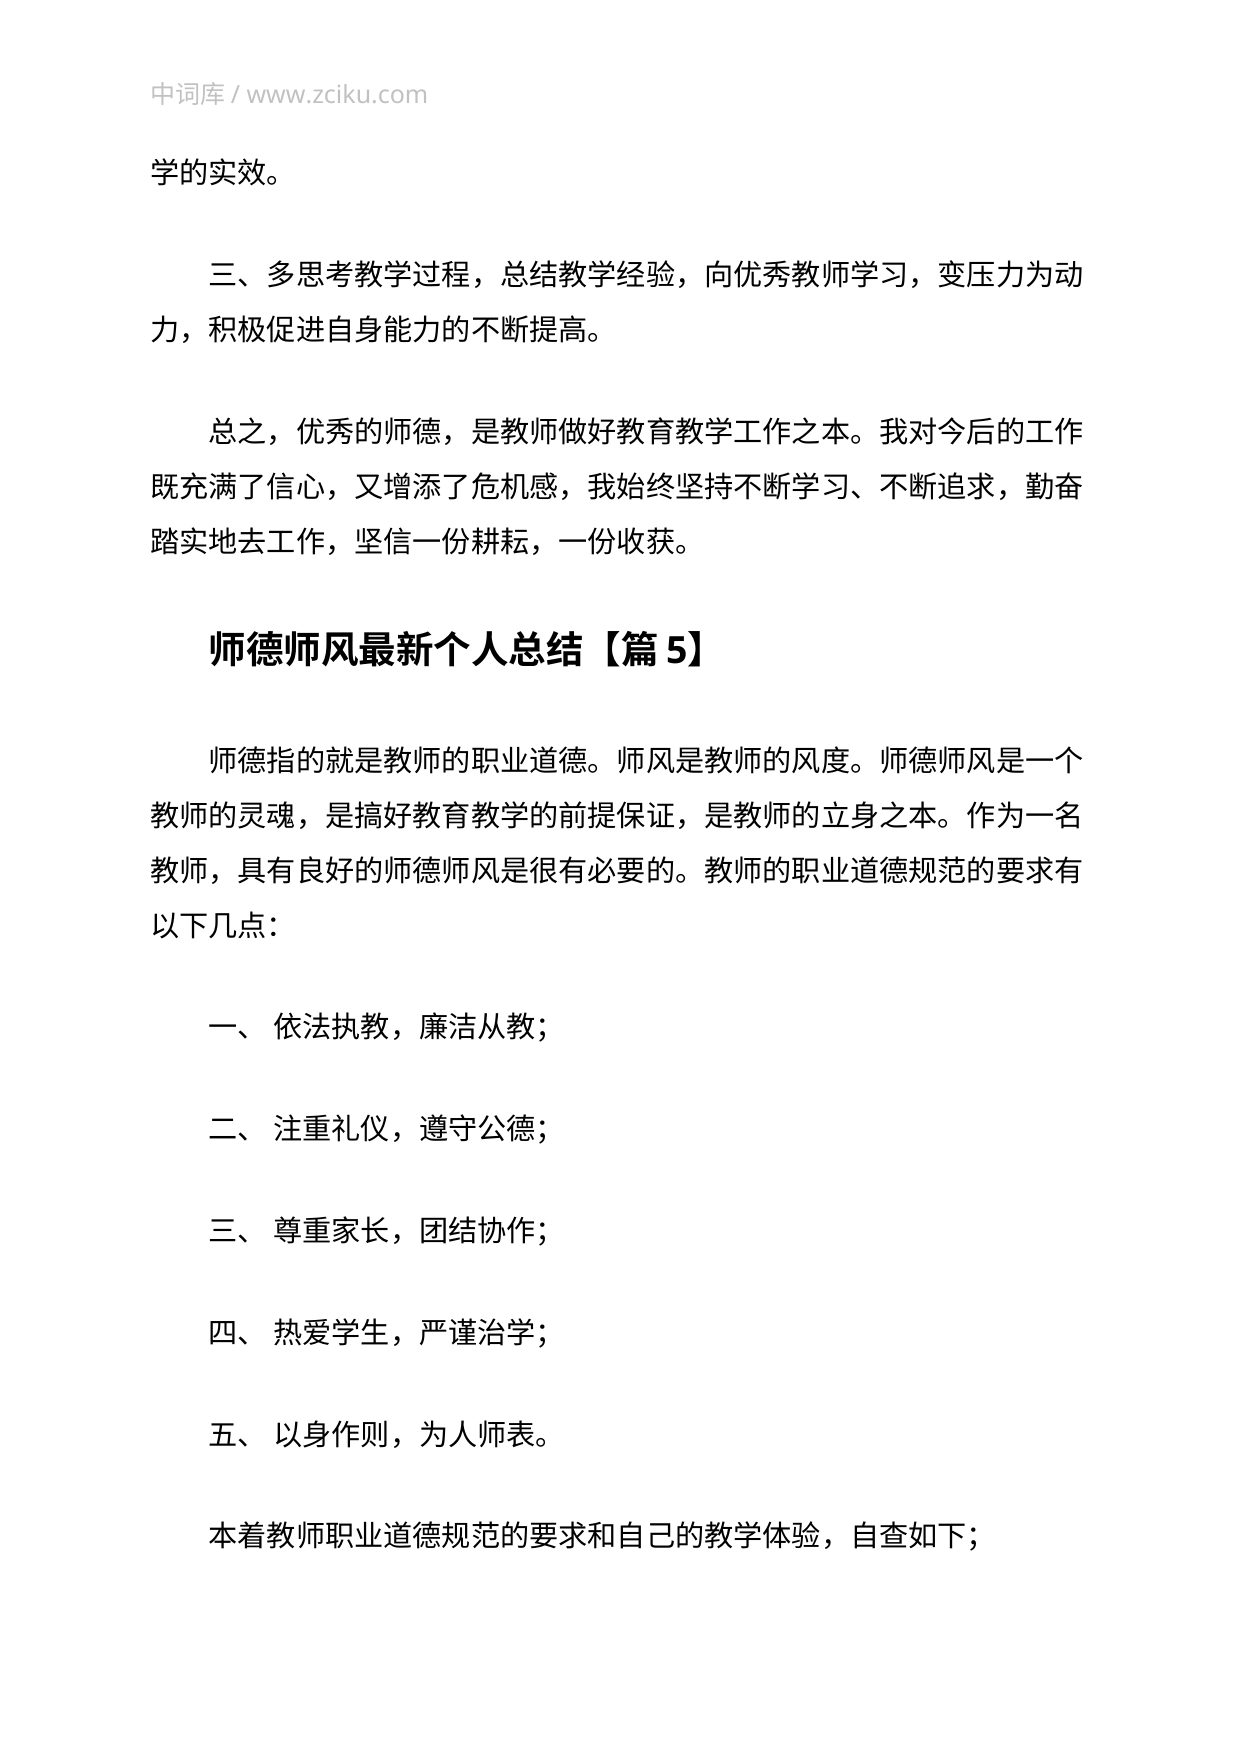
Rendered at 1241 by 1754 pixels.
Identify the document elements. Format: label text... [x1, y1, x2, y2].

text 四、 热爱学生，严谨治学； [150, 1309, 1090, 1352]
text 师德指的就是教师的职业道德。师风是教师的风度。师德师风是一个教师的灵魂，是搞好教育教学的前提保证，是教师的立身之本。作为一名教师，具有良好的师德师风是很有必要的。教师的职业道德规范的要求有以下几点： [150, 738, 1090, 944]
text 三、 尊重家长，团结协作； [150, 1208, 1090, 1250]
text 总之，优秀的师德，是教师做好教育教学工作之本。我对今后的工作既充满了信心，又增添了危机感，我始终坚持不断学习、不断追求，勤奋踏实地去工作，坚信一份耕耘，一份收获。 [150, 408, 1090, 561]
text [150, 150, 1090, 192]
text 本着教师职业道德规范的要求和自己的教学体验，自查如下； [150, 1513, 1090, 1555]
text 三、多思考教学过程，总结教学经验，向优秀教师学习，变压力为动力，积极促进自身能力的不断提高。 [150, 252, 1090, 349]
text 五、 以身作则，为人师表。 [150, 1411, 1090, 1453]
text 师德师风最新个人总结【篇5】 [150, 620, 1090, 674]
text 二、 注重礼仪，遵守公德； [150, 1106, 1090, 1148]
text 一、 依法执教，廉洁从教； [150, 1004, 1090, 1046]
